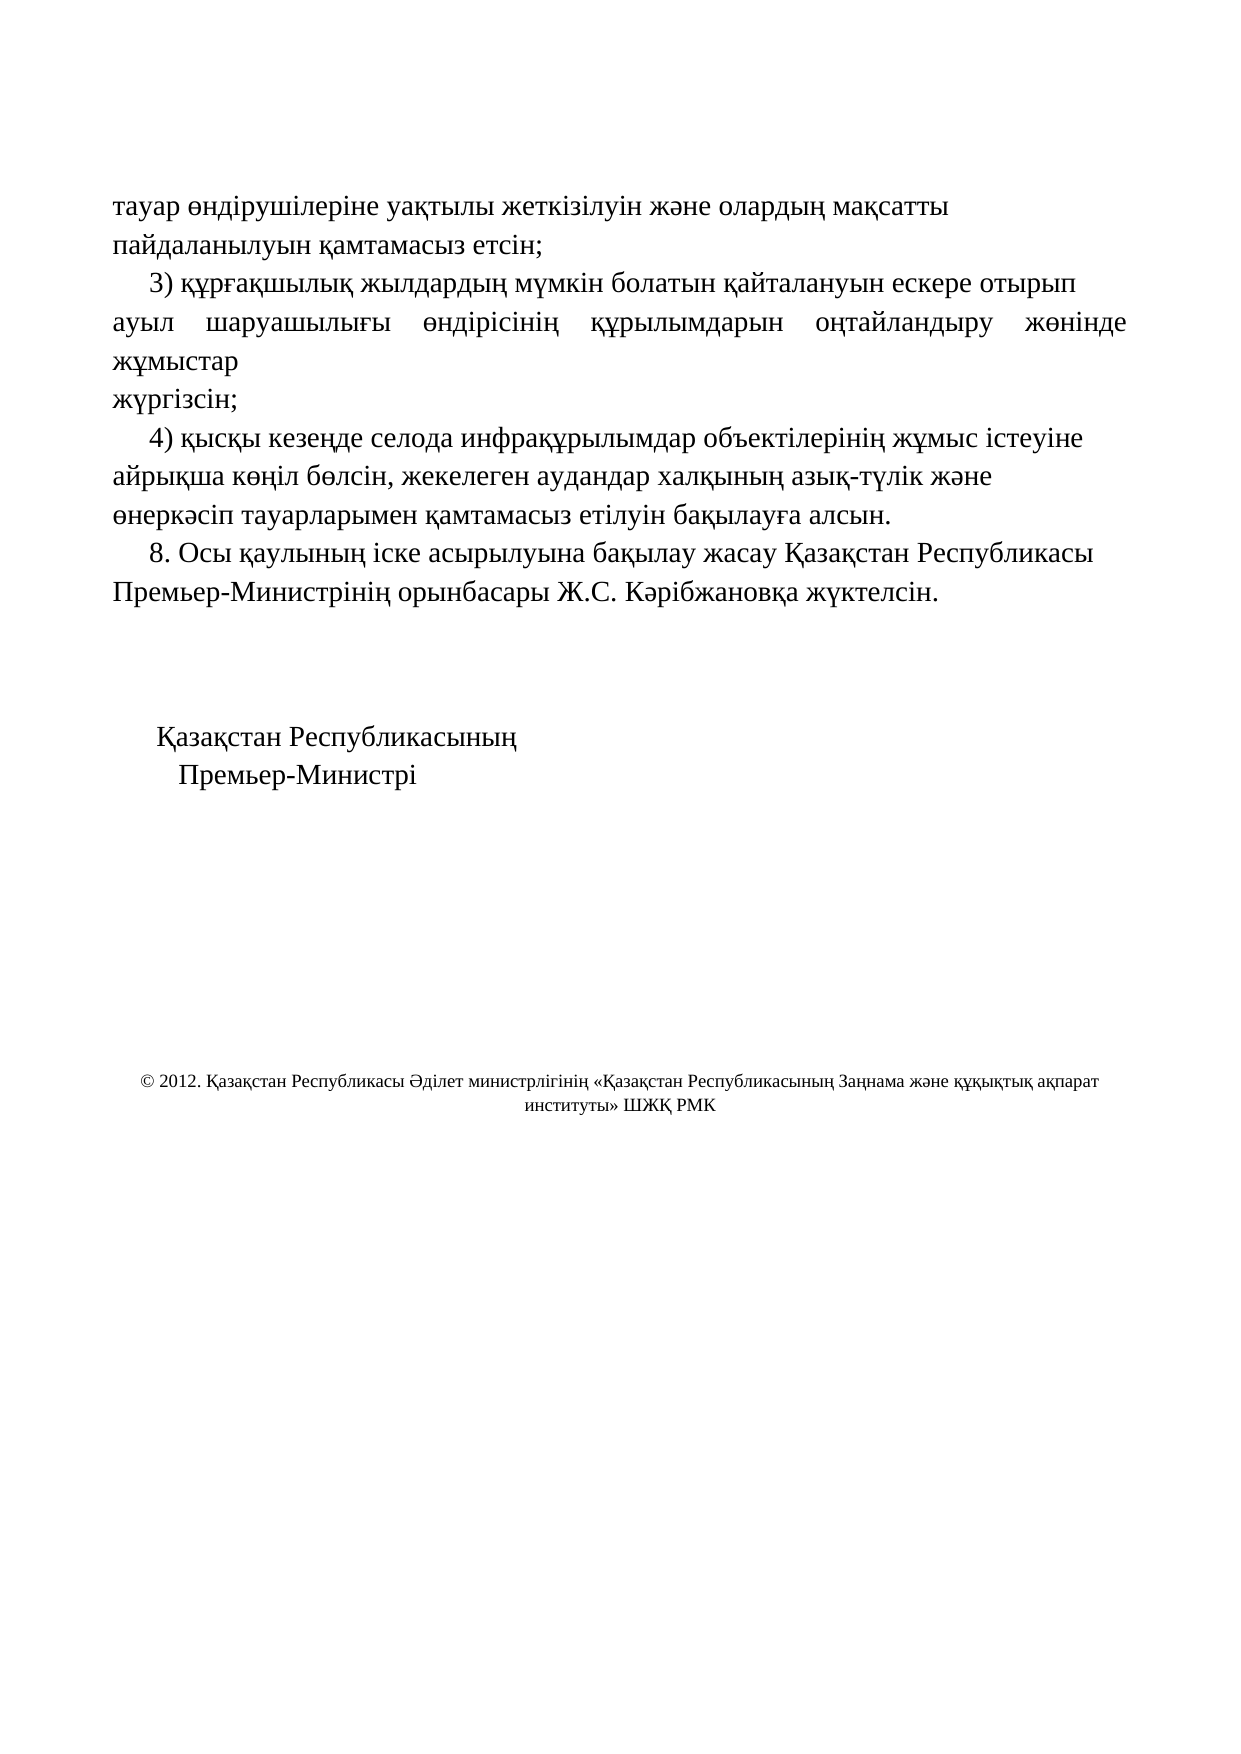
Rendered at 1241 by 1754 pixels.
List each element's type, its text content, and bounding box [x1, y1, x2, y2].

text Премьер-Министрі [112, 757, 1128, 791]
text Қазақстан Республикасының [112, 719, 1128, 752]
text жүргізсін; [112, 381, 1128, 415]
text тауар өндірушілеріне уақтылы жеткізілуін және олардың мақсатты [112, 188, 1128, 222]
text 3) құрғақшылық жылдардың мүмкін болатын қайталануын ескере отырып [112, 266, 1128, 299]
text 8. Осы қаулының іске асырылуына бақылау жасау Қазақстан Республикасы [112, 535, 1128, 569]
text 4) қысқы кезеңде селода инфрақұрылымдар объектілерінің жұмыс істеуіне [112, 420, 1128, 453]
text Премьер-Министрінің орынбасары Ж.С. Кәрібжановқа жүктелсін. [112, 574, 1128, 607]
text айрықша көңіл бөлсін, жекелеген аудандар халқының азық-түлік және [112, 458, 1128, 492]
text өнеркәсіп тауарларымен қамтамасыз етілуін бақылауға алсын. [112, 497, 1128, 530]
text © 2012. Қазақстан Республикасы Әділет министрлігінің «Қазақстан Республикасының Заңнама және құқықтық ақпарат институты» ШЖҚ РМК [112, 1069, 1128, 1116]
text пайдаланылуын қамтамасыз етсін; [112, 227, 1128, 261]
text ауыл шаруашылығы өндірісінің құрылымдарын оңтайландыру жөнінде жұмыстар [112, 304, 1128, 376]
